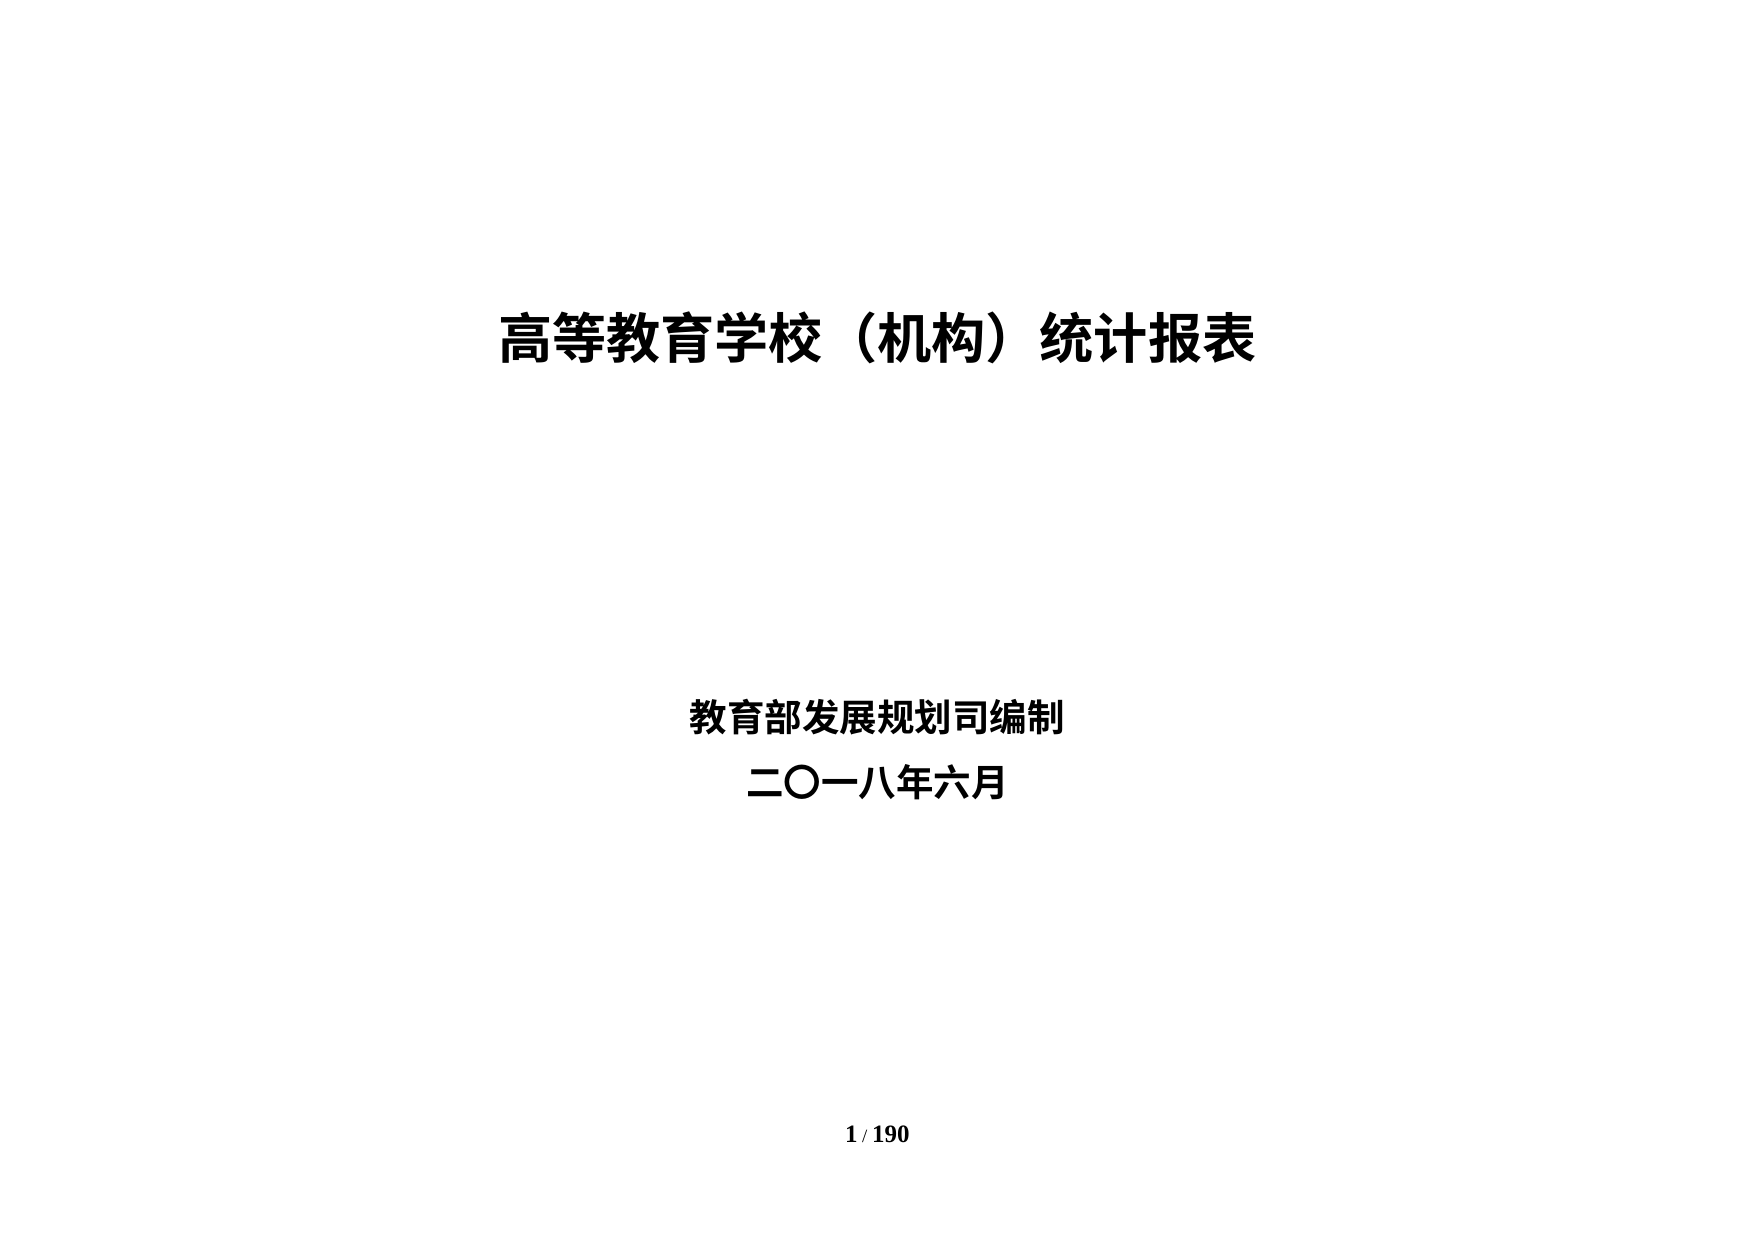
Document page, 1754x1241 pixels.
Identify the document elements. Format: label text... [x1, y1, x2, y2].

text 教育部发展规划司编制 [106, 683, 1648, 748]
text 二〇一八年六月 [106, 748, 1648, 813]
title 高等教育学校（机构）统计报表 [106, 287, 1648, 384]
